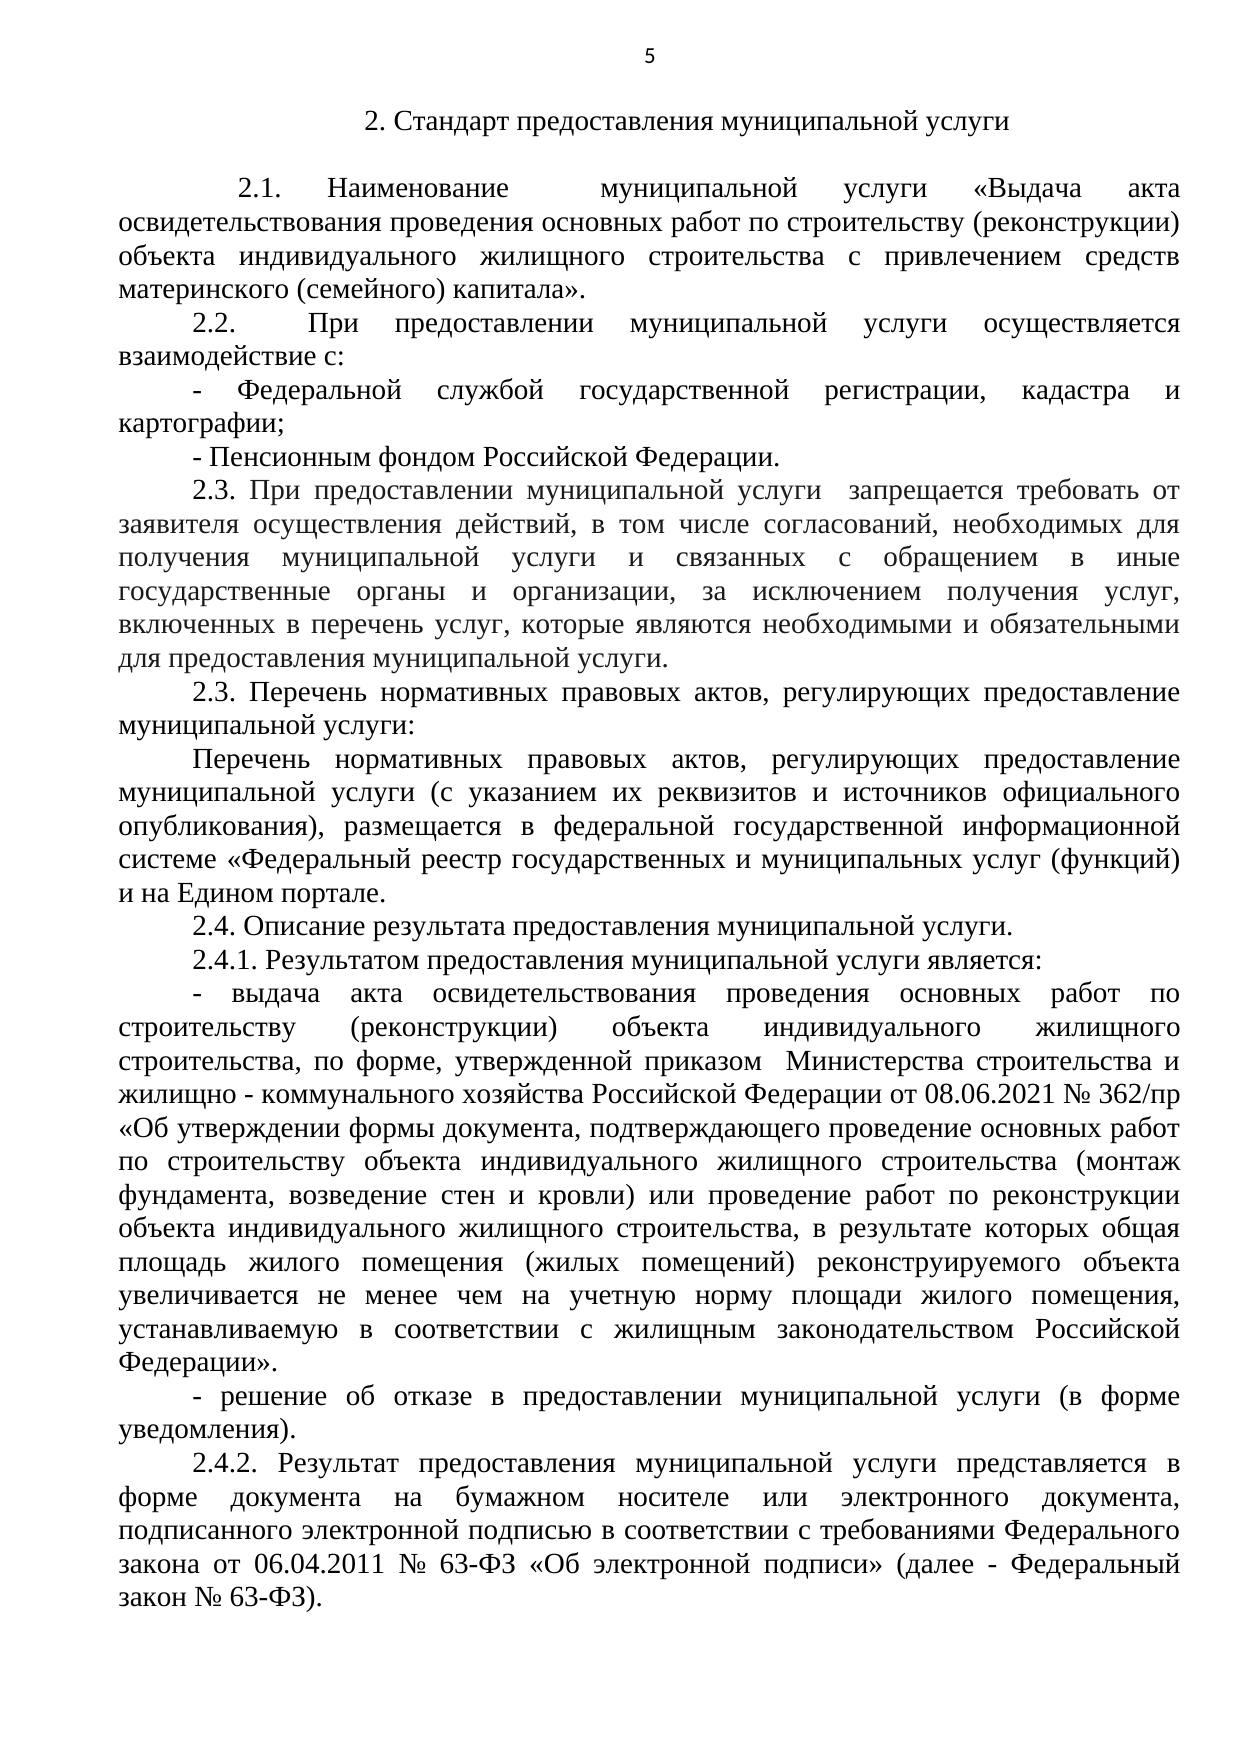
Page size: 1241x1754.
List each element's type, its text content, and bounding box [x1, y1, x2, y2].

text Перечень нормативных правовых актов, регулирующих предоставление муниципальной услуги (с указанием их реквизитов и источников официального опубликования), размещается в федеральной государственной информационной системе «Федеральный реестр государственных и муниципальных услуг (функций) и на Едином портале. [118, 741, 1181, 908]
text 2.3. Перечень нормативных правовых актов, регулирующих предоставление муниципальной услуги: [118, 674, 1181, 741]
text 2.2. При предоставлении муниципальной услуги осуществляется взаимодействие с: [118, 305, 1181, 372]
text 2.4.2. Результат предоставления муниципальной услуги представляется в форме документа на бумажном носителе или электронного документа, подписанного электронной подписью в соответствии с требованиями Федерального закона от 06.04.2011 № 63-ФЗ «Об электронной подписи» (далее - Федеральный закон № 63-ФЗ). [118, 1445, 1181, 1613]
text - решение об отказе в предоставлении муниципальной услуги (в форме уведомления). [118, 1378, 1181, 1445]
text - Пенсионным фондом Российской Федерации. [118, 439, 1181, 472]
text - выдача акта освидетельствования проведения основных работ по строительству (реконструкции) объекта индивидуального жилищного строительства, по форме, утвержденной приказом Министерства строительства и жилищно - коммунального хозяйства Российской Федерации от 08.06.2021 № 362/пр «Об утверждении формы документа, подтверждающего проведение основных работ по строительству объекта индивидуального жилищного строительства (монтаж фундамента, возведение стен и кровли) или проведение работ по реконструкции объекта индивидуального жилищного строительства, в результате которых общая площадь жилого помещения (жилых помещений) реконструируемого объекта увеличивается не менее чем на учетную норму площади жилого помещения, устанавливаемую в соответствии с жилищным законодательством Российской Федерации». [118, 976, 1181, 1378]
text 2. Стандарт предоставления муниципальной услуги [118, 103, 1181, 137]
text - Федеральной службой государственной регистрации, кадастра и картографии; [118, 372, 1181, 439]
text 2.4.1. Результатом предоставления муниципальной услуги является: [118, 942, 1181, 976]
text 2.3. При предоставлении муниципальной услуги запрещается требовать от заявителя осуществления действий, в том числе согласований, необходимых для получения муниципальной услуги и связанных с обращением в иные государственные органы и организации, за исключением получения услуг, включенных в перечень услуг, которые являются необходимыми и обязательными для предоставления муниципальной услуги. [118, 472, 1181, 674]
text 2.4. Описание результата предоставления муниципальной услуги. [118, 908, 1181, 942]
text 2.1. Наименование муниципальной услуги «Выдача акта освидетельствования проведения основных работ по строительству (реконструкции) объекта индивидуального жилищного строительства с привлечением средств материнского (семейного) капитала». [118, 171, 1181, 305]
